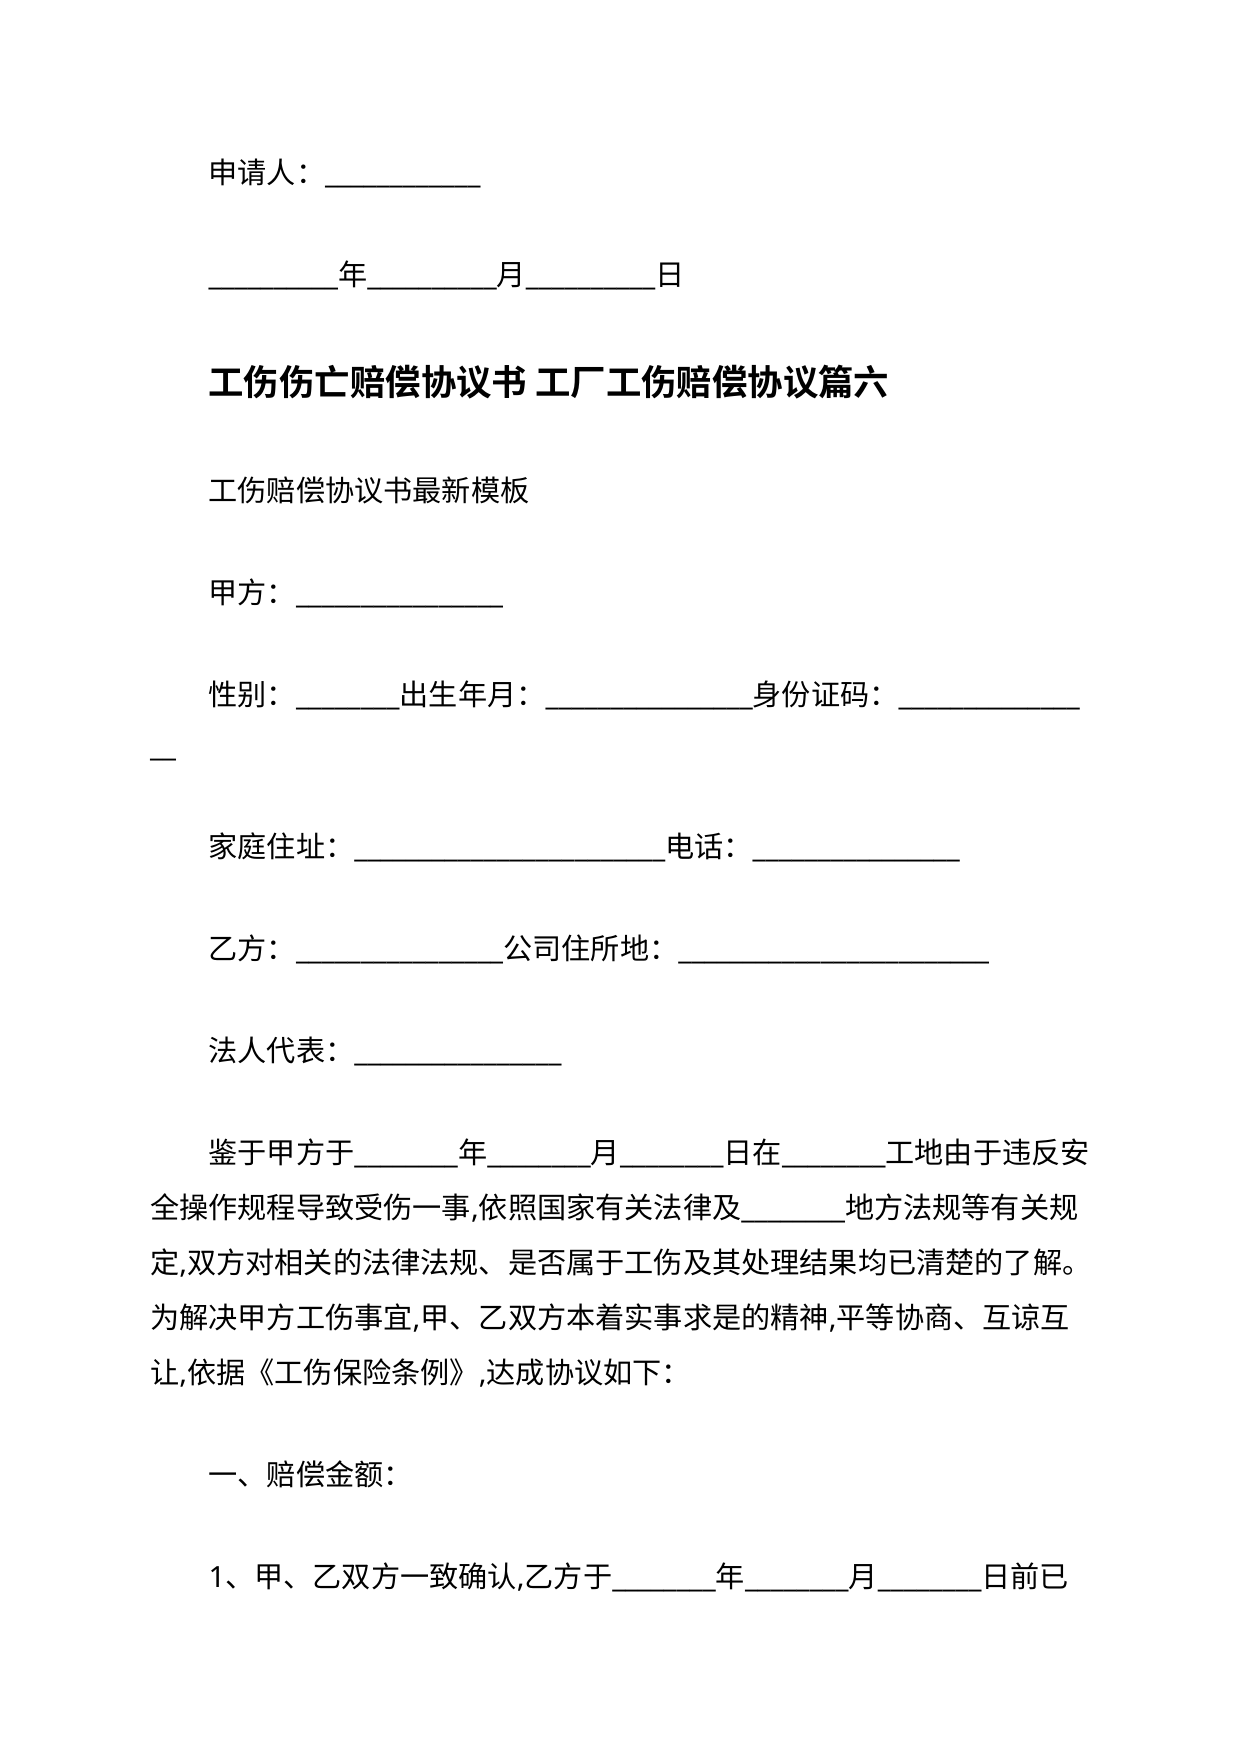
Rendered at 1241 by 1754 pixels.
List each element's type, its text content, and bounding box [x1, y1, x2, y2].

text 工伤伤亡赔偿协议书 工厂工伤赔偿协议篇六 [150, 354, 1090, 405]
text 法人代表：________________ [150, 1028, 1090, 1070]
text 乙方：________________公司住所地：________________________ [150, 926, 1090, 968]
text 申请人：____________ [150, 150, 1090, 192]
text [150, 1553, 1090, 1596]
text __________年__________月__________日 [150, 252, 1090, 294]
text 鉴于甲方于________年________月________日在________工地由于违反安全操作规程导致受伤一事,依照国家有关法律及________地方法规等有关规定,双方对相关的法律法规、是否属于工伤及其处理结果均已清楚的了解。为解决甲方工伤事宜,甲、乙双方本着实事求是的精神,平等协商、互谅互让,依据《工伤保险条例》,达成协议如下： [150, 1130, 1090, 1392]
text 性别：________出生年月：________________身份证码：________________ [150, 671, 1090, 765]
text 一、赔偿金额： [150, 1452, 1090, 1494]
text 家庭住址：________________________电话：________________ [150, 824, 1090, 866]
text 甲方：________________ [150, 569, 1090, 612]
text 工伤赔偿协议书最新模板 [150, 467, 1090, 510]
